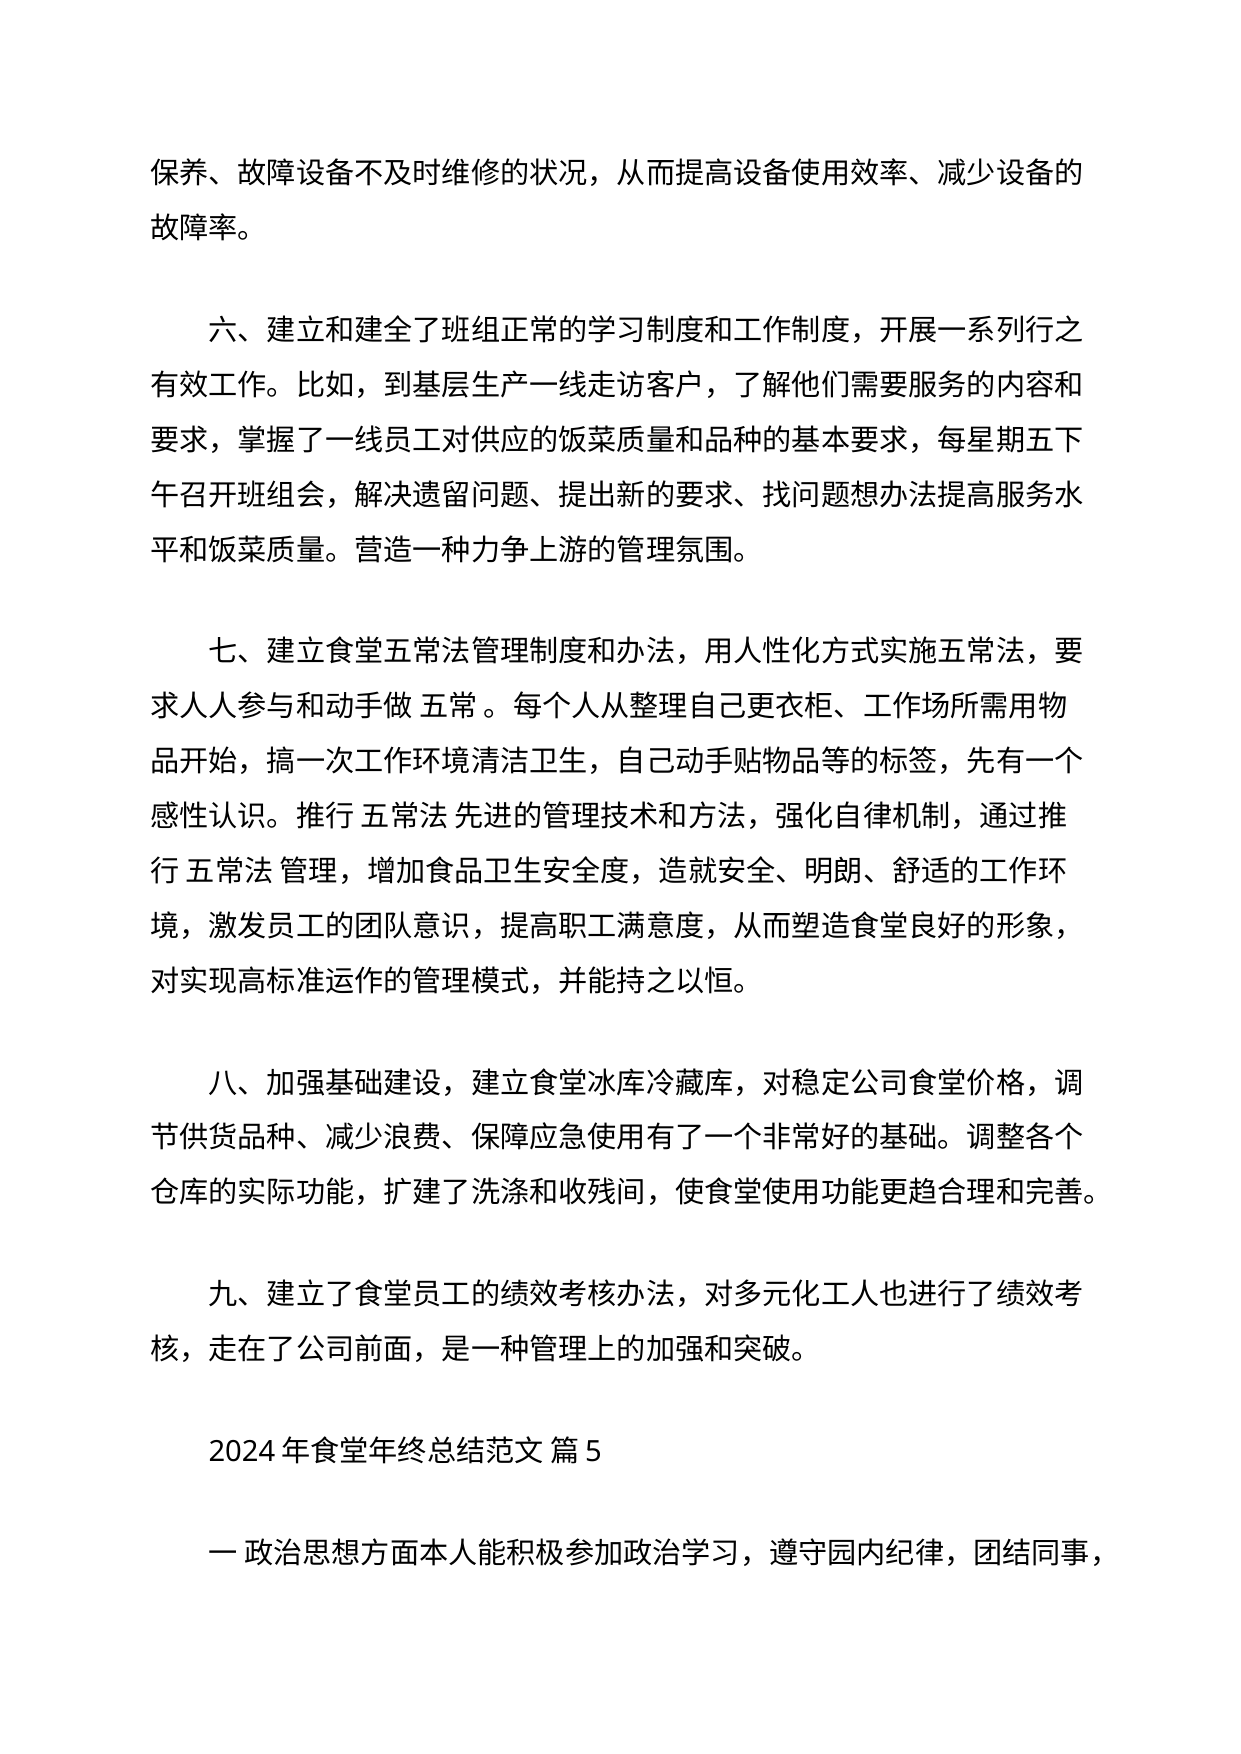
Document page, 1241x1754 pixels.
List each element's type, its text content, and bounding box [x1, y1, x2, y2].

text 2024年食堂年终总结范文 篇5 [150, 1427, 1090, 1470]
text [150, 1529, 1090, 1572]
text 九、建立了食堂员工的绩效考核办法，对多元化工人也进行了绩效考核，走在了公司前面，是一种管理上的加强和突破。 [150, 1271, 1090, 1368]
text 七、建立食堂五常法管理制度和办法，用人性化方式实施五常法，要求人人参与和动手做 五常 。每个人从整理自己更衣柜、工作场所需用物品开始，搞一次工作环境清洁卫生，自己动手贴物品等的标签，先有一个感性认识。推行 五常法 先进的管理技术和方法，强化自律机制，通过推行 五常法 管理，增加食品卫生安全度，造就安全、明朗、舒适的工作环境，激发员工的团队意识，提高职工满意度，从而塑造食堂良好的形象，对实现高标准运作的管理模式，并能持之以恒。 [150, 628, 1090, 1000]
text 六、建立和建全了班组正常的学习制度和工作制度，开展一系列行之有效工作。比如，到基层生产一线走访客户，了解他们需要服务的内容和要求，掌握了一线员工对供应的饭菜质量和品种的基本要求，每星期五下午召开班组会，解决遗留问题、提出新的要求、找问题想办法提高服务水平和饭菜质量。营造一种力争上游的管理氛围。 [150, 307, 1090, 568]
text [150, 150, 1090, 247]
text 八、加强基础建设，建立食堂冰库冷藏库，对稳定公司食堂价格，调节供货品种、减少浪费、保障应急使用有了一个非常好的基础。调整各个仓库的实际功能，扩建了洗涤和收残间，使食堂使用功能更趋合理和完善。 [150, 1059, 1090, 1211]
